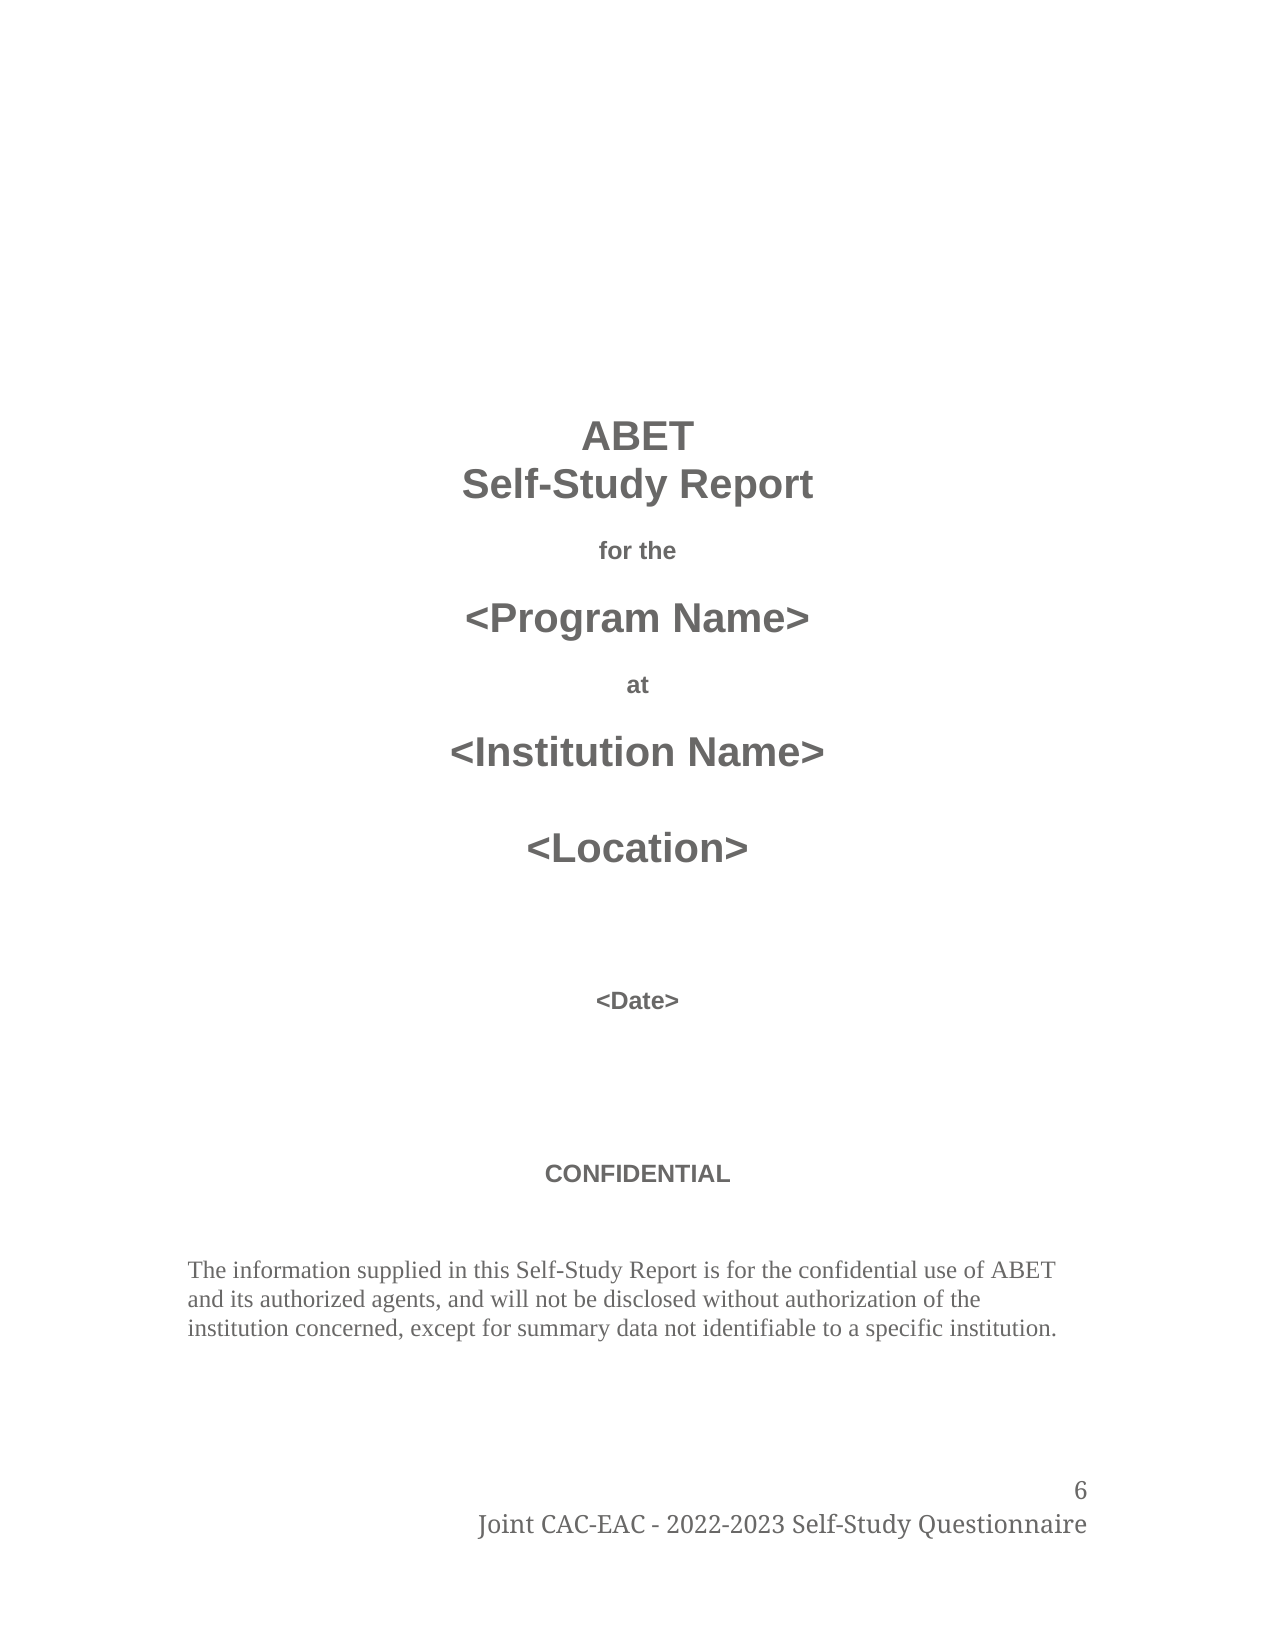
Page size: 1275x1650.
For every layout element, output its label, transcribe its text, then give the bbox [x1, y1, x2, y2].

text ABET [187, 411, 1087, 459]
text at [187, 670, 1087, 699]
text <Program Name> [187, 593, 1087, 641]
text <Date> [187, 986, 1087, 1015]
text for the [187, 536, 1087, 564]
text <Institution Name> [187, 727, 1087, 775]
text <Location> [187, 823, 1087, 871]
text The information supplied in this Self-Study Report is for the confidential use of ABET and its authorized agents, and will not be disclosed without authorization of the institution concerned, except for summary data not identifiable to a specific institution. [187, 1256, 1087, 1342]
text CONFIDENTIAL [187, 1159, 1087, 1187]
text Self-Study Report [187, 459, 1087, 507]
